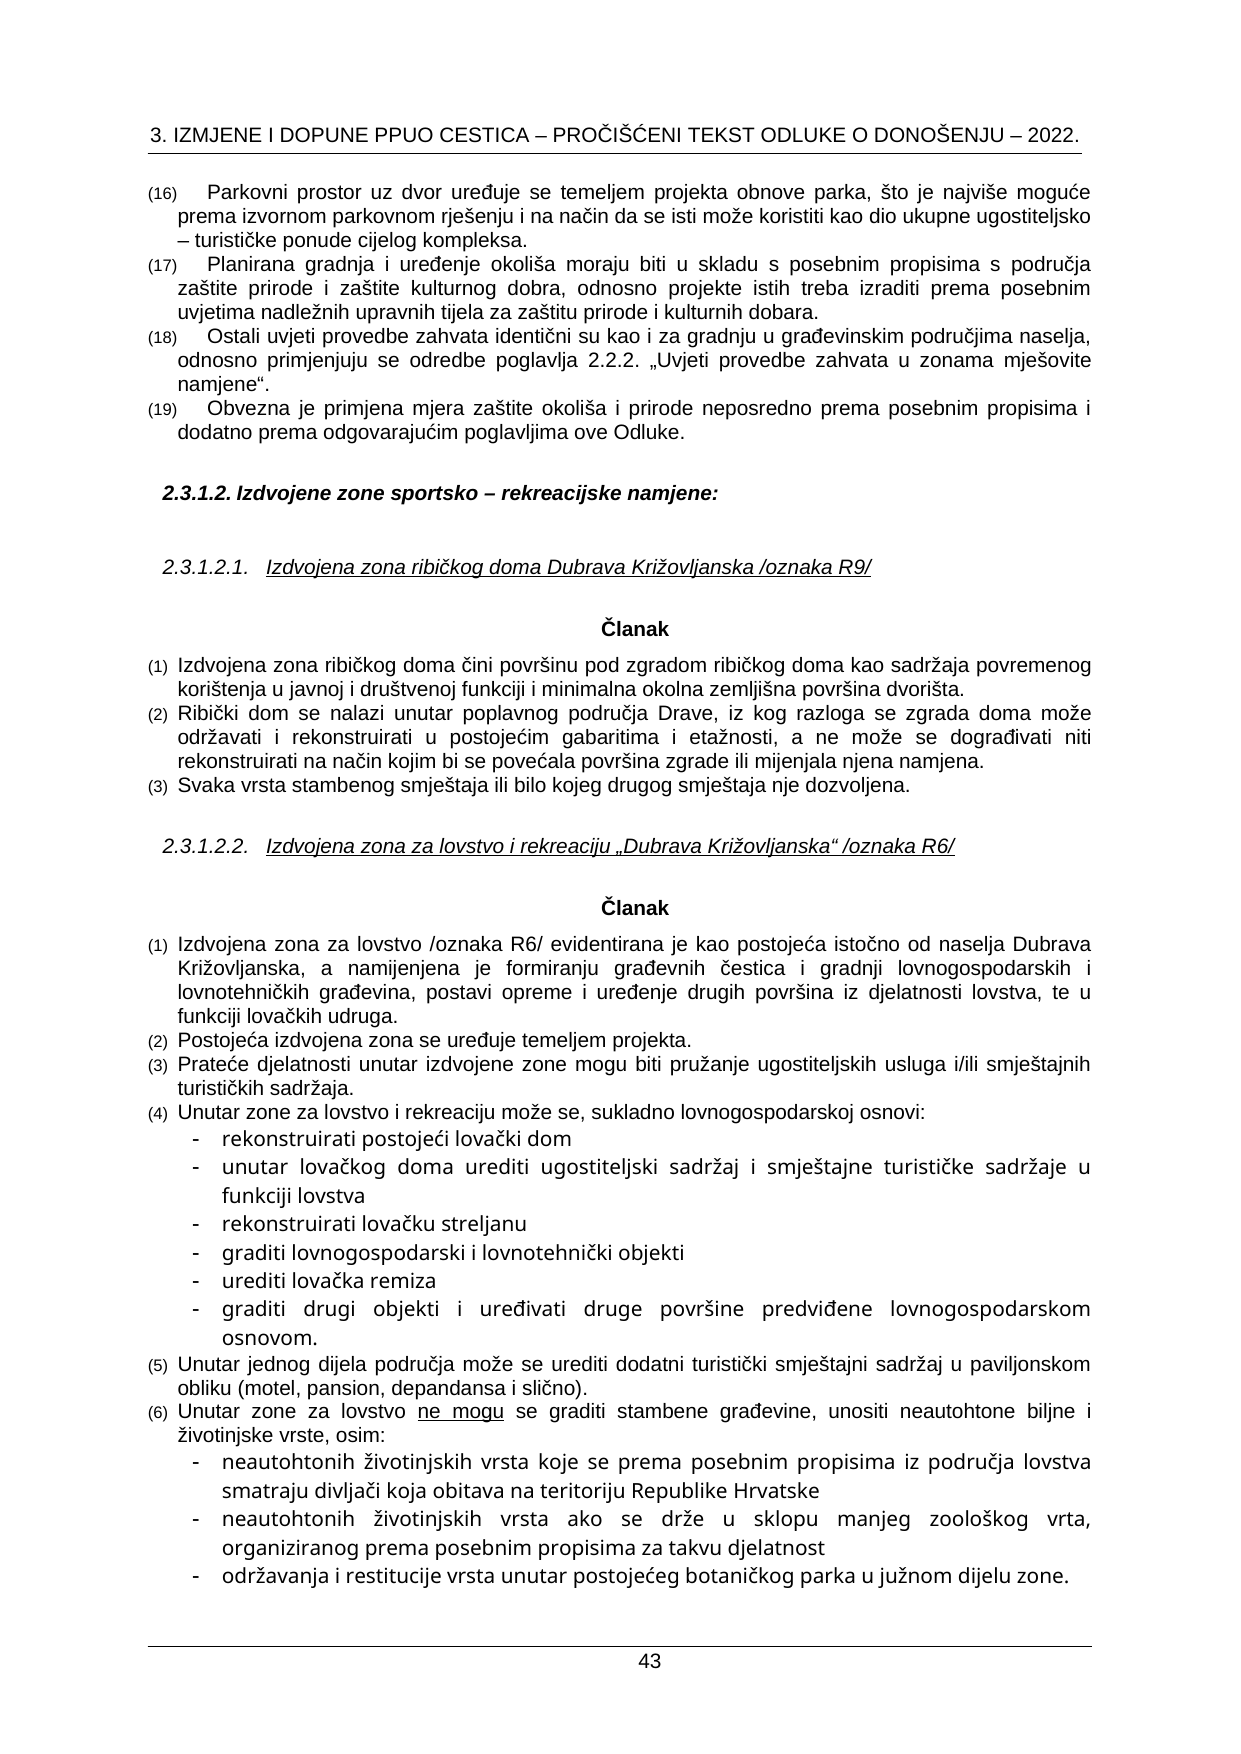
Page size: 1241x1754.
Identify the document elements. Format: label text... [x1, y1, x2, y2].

text Članak 1. [148, 617, 1092, 641]
list Svaka vrsta stambenog smještaja ili bilo kojeg drugog smještaja nje dozvoljena. [148, 773, 1092, 797]
list Postojeća izdvojena zona se uređuje temeljem projekta. [148, 1028, 1092, 1052]
list Izdvojena zona za lovstvo /oznaka R6/ evidentirana je kao postojeća istočno od naselja Dubrava Križovljanska, a namijenjena je formiranju građevnih čestica i gradnji lovnogospodarskih i lovnotehničkih građevina, postavi opreme i uređenje drugih površina iz djelatnosti lovstva, te u funkciji lovačkih udruga. [148, 932, 1092, 1028]
list urediti lovačka remiza [192, 1266, 1092, 1294]
list unutar lovačkog doma urediti ugostiteljski sadržaj i smještajne turističke sadržaje u funkciji lovstva [192, 1152, 1092, 1209]
subtitle Izdvojene zone sportsko – rekreacijske namjene: [162, 481, 1092, 505]
list Izdvojena zona ribičkog doma čini površinu pod zgradom ribičkog doma kao sadržaja povremenog korištenja u javnoj i društvenoj funkciji i minimalna okolna zemljišna površina dvorišta. [148, 653, 1092, 701]
list neautohtonih životinjskih vrsta ako se drže u sklopu manjeg zoološkog vrta, organiziranog prema posebnim propisima za takvu djelatnost [192, 1504, 1092, 1561]
list održavanja i restitucije vrsta unutar postojećeg botaničkog parka u južnom dijelu zone. [192, 1561, 1092, 1589]
list Planirana gradnja i uređenje okoliša moraju biti u skladu s posebnim propisima s područja zaštite prirode i zaštite kulturnog dobra, odnosno projekte istih treba izraditi prema posebnim uvjetima nadležnih upravnih tijela za zaštitu prirode i kulturnih dobara. [148, 252, 1092, 324]
list Prateće djelatnosti unutar izdvojene zone mogu biti pružanje ugostiteljskih usluga i/ili smještajnih turističkih sadržaja. [148, 1052, 1092, 1100]
list Unutar zone za lovstvo i rekreaciju može se, sukladno lovnogospodarskoj osnovi: [148, 1100, 1092, 1124]
subtitle Izdvojena zona za lovstvo i rekreaciju „Dubrava Križovljanska“ /oznaka R6/ [162, 834, 1092, 858]
list Unutar zone za lovstvo ne mogu se graditi stambene građevine, unositi neautohtone biljne i životinjske vrste, osim: [148, 1399, 1092, 1447]
list Unutar jednog dijela područja može se urediti dodatni turistički smještajni sadržaj u paviljonskom obliku (motel, pansion, depandansa i slično). [148, 1351, 1092, 1399]
list Obvezna je primjena mjera zaštite okoliša i prirode neposredno prema posebnim propisima i dodatno prema odgovarajućim poglavljima ove Odluke. [148, 396, 1092, 444]
text Članak 1. [148, 896, 1092, 920]
list Parkovni prostor uz dvor uređuje se temeljem projekta obnove parka, što je najviše moguće prema izvornom parkovnom rješenju i na način da se isti može koristiti kao dio ukupne ugostiteljsko – turističke ponude cijelog kompleksa. [148, 180, 1092, 252]
list neautohtonih životinjskih vrsta koje se prema posebnim propisima iz područja lovstva smatraju divljači koja obitava na teritoriju Republike Hrvatske [192, 1447, 1092, 1504]
list rekonstruirati postojeći lovački dom [192, 1124, 1092, 1152]
list graditi drugi objekti i uređivati druge površine predviđene lovnogospodarskom osnovom. [192, 1294, 1092, 1351]
subtitle Izdvojena zona ribičkog doma Dubrava Križovljanska /oznaka R9/ [162, 555, 1092, 579]
list Ostali uvjeti provedbe zahvata identični su kao i za gradnju u građevinskim područjima naselja, odnosno primjenjuju se odredbe poglavlja 2.2.2. „Uvjeti provedbe zahvata u zonama mješovite namjene“. [148, 324, 1092, 396]
list rekonstruirati lovačku streljanu [192, 1209, 1092, 1238]
list Ribički dom se nalazi unutar poplavnog područja Drave, iz kog razloga se zgrada doma može održavati i rekonstruirati u postojećim gabaritima i etažnosti, a ne može se dograđivati niti rekonstruirati na način kojim bi se povećala površina zgrade ili mijenjala njena namjena. [148, 701, 1092, 773]
list graditi lovnogospodarski i lovnotehnički objekti [192, 1238, 1092, 1266]
